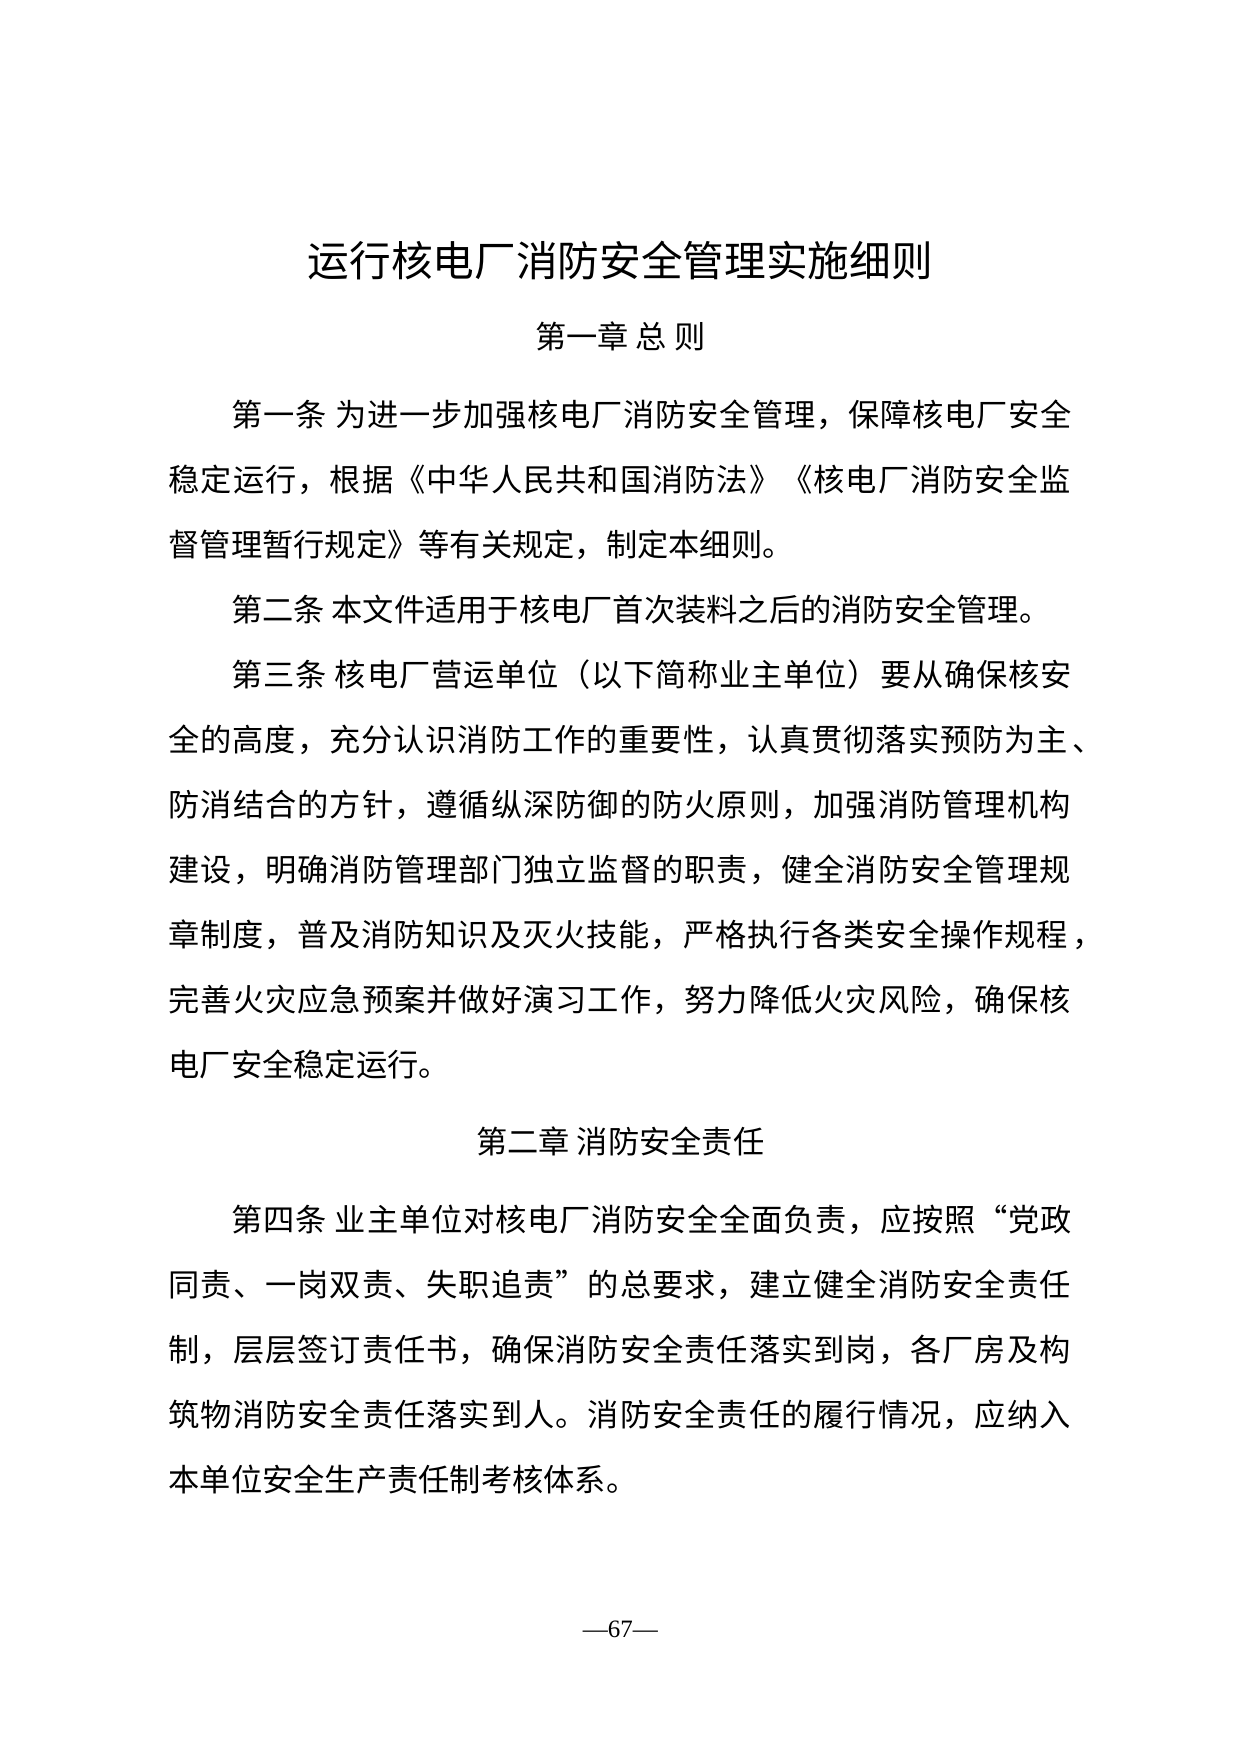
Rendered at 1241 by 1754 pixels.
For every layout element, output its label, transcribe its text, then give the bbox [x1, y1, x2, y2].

title 运行核电厂消防安全管理实施细则 [168, 225, 1072, 290]
text 第四条 业主单位对核电厂消防安全全面负责，应按照“党政同责、一岗双责、失职追责”的总要求，建立健全消防安全责任制，层层签订责任书，确保消防安全责任落实到岗，各厂房及构筑物消防安全责任落实到人。消防安全责任的履行情况，应纳入本单位安全生产责任制考核体系。 [168, 1185, 1072, 1510]
title 第一章 总 则 [168, 303, 1072, 368]
text 第二条 本文件适用于核电厂首次装料之后的消防安全管理。 [168, 575, 1072, 640]
title 第二章 消防安全责任 [168, 1108, 1072, 1173]
text 第一条 为进一步加强核电厂消防安全管理，保障核电厂安全稳定运行，根据《中华人民共和国消防法》《核电厂消防安全监督管理暂行规定》等有关规定，制定本细则。 [168, 380, 1072, 575]
text 第三条 核电厂营运单位（以下简称业主单位）要从确保核安全的高度，充分认识消防工作的重要性，认真贯彻落实预防为主、防消结合的方针，遵循纵深防御的防火原则，加强消防管理机构建设，明确消防管理部门独立监督的职责，健全消防安全管理规章制度，普及消防知识及灭火技能，严格执行各类安全操作规程，完善火灾应急预案并做好演习工作，努力降低火灾风险，确保核电厂安全稳定运行。 [168, 640, 1072, 1095]
